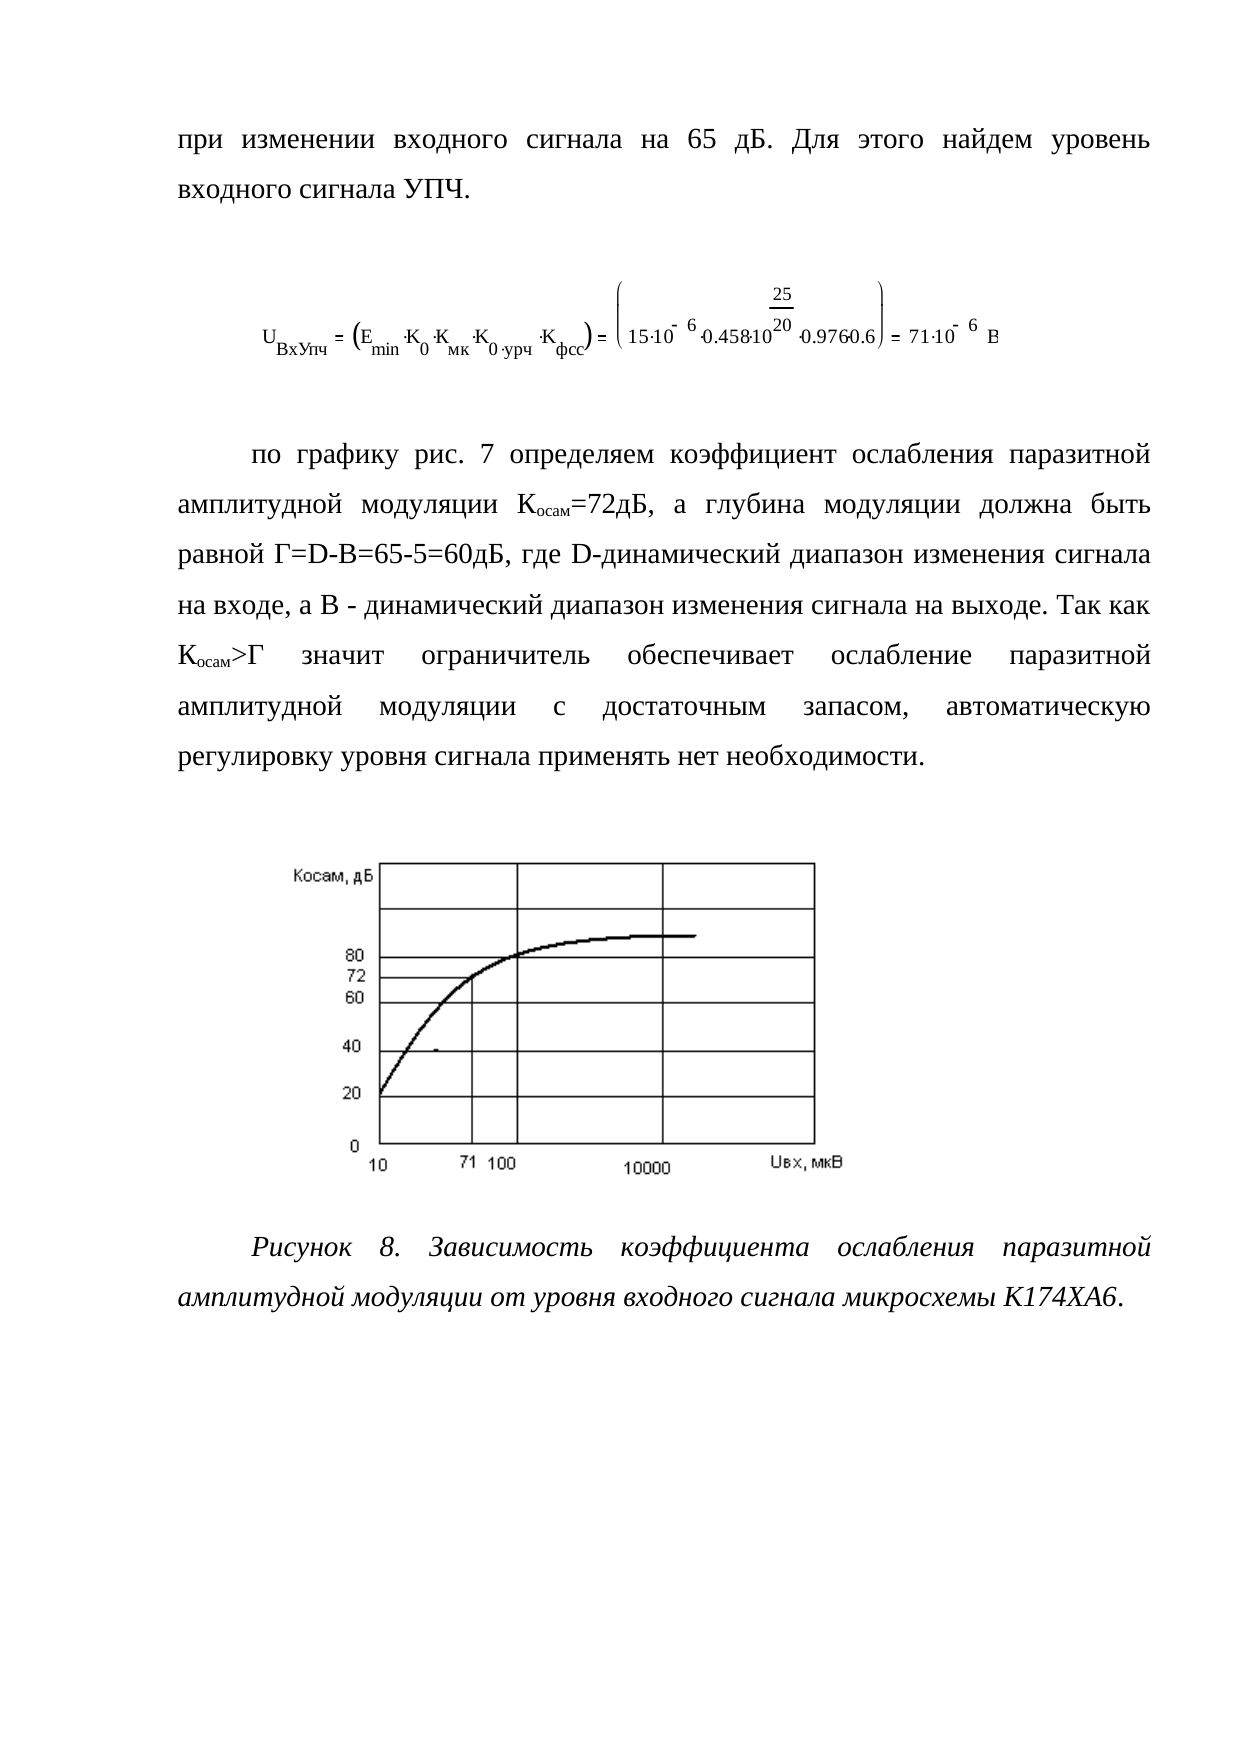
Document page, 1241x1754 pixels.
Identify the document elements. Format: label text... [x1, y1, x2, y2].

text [177, 121, 1152, 205]
text Рисунок 8. Зависимость коэффициента ослабления паразитной амплитудной модуляции от уровня входного сигнала микросхемы К174ХА6. [177, 1229, 1152, 1313]
text по графику рис. 7 определяем коэффициент ослабления паразитной амплитудной модуляции Косам=72дБ, а глубина модуляции должна быть равной Г=D-B=65-5=60дБ, где D-динамический диапазон изменения сигнала на входе, а B - динамический диапазон изменения сигнала на выходе. Так как Косам>Г значит ограничитель обеспечивает ослабление паразитной амплитудной модуляции с достаточным запасом, автоматическую регулировку уровня сигнала применять нет необходимости. [177, 436, 1152, 771]
picture [251, 838, 886, 1212]
